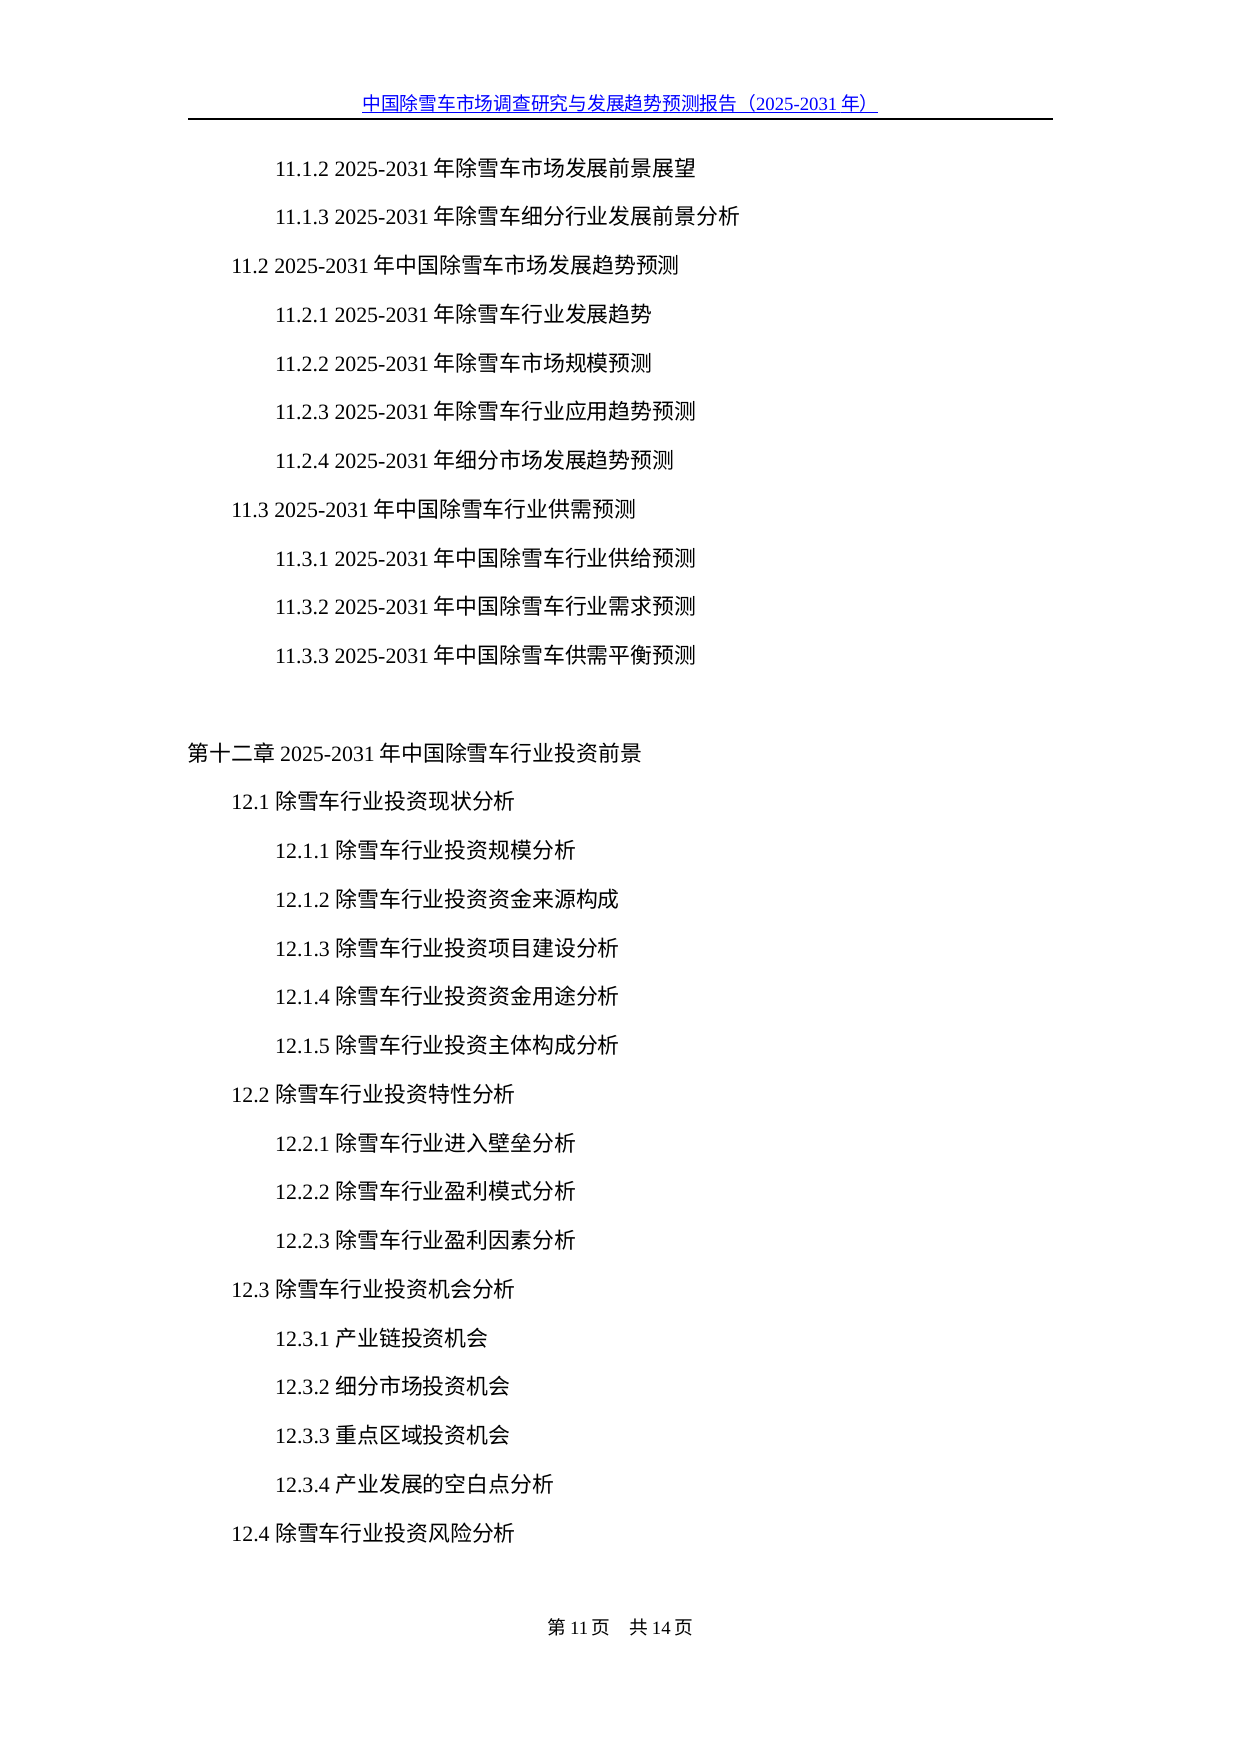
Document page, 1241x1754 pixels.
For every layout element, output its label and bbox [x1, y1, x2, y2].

text [187, 150, 1053, 1548]
